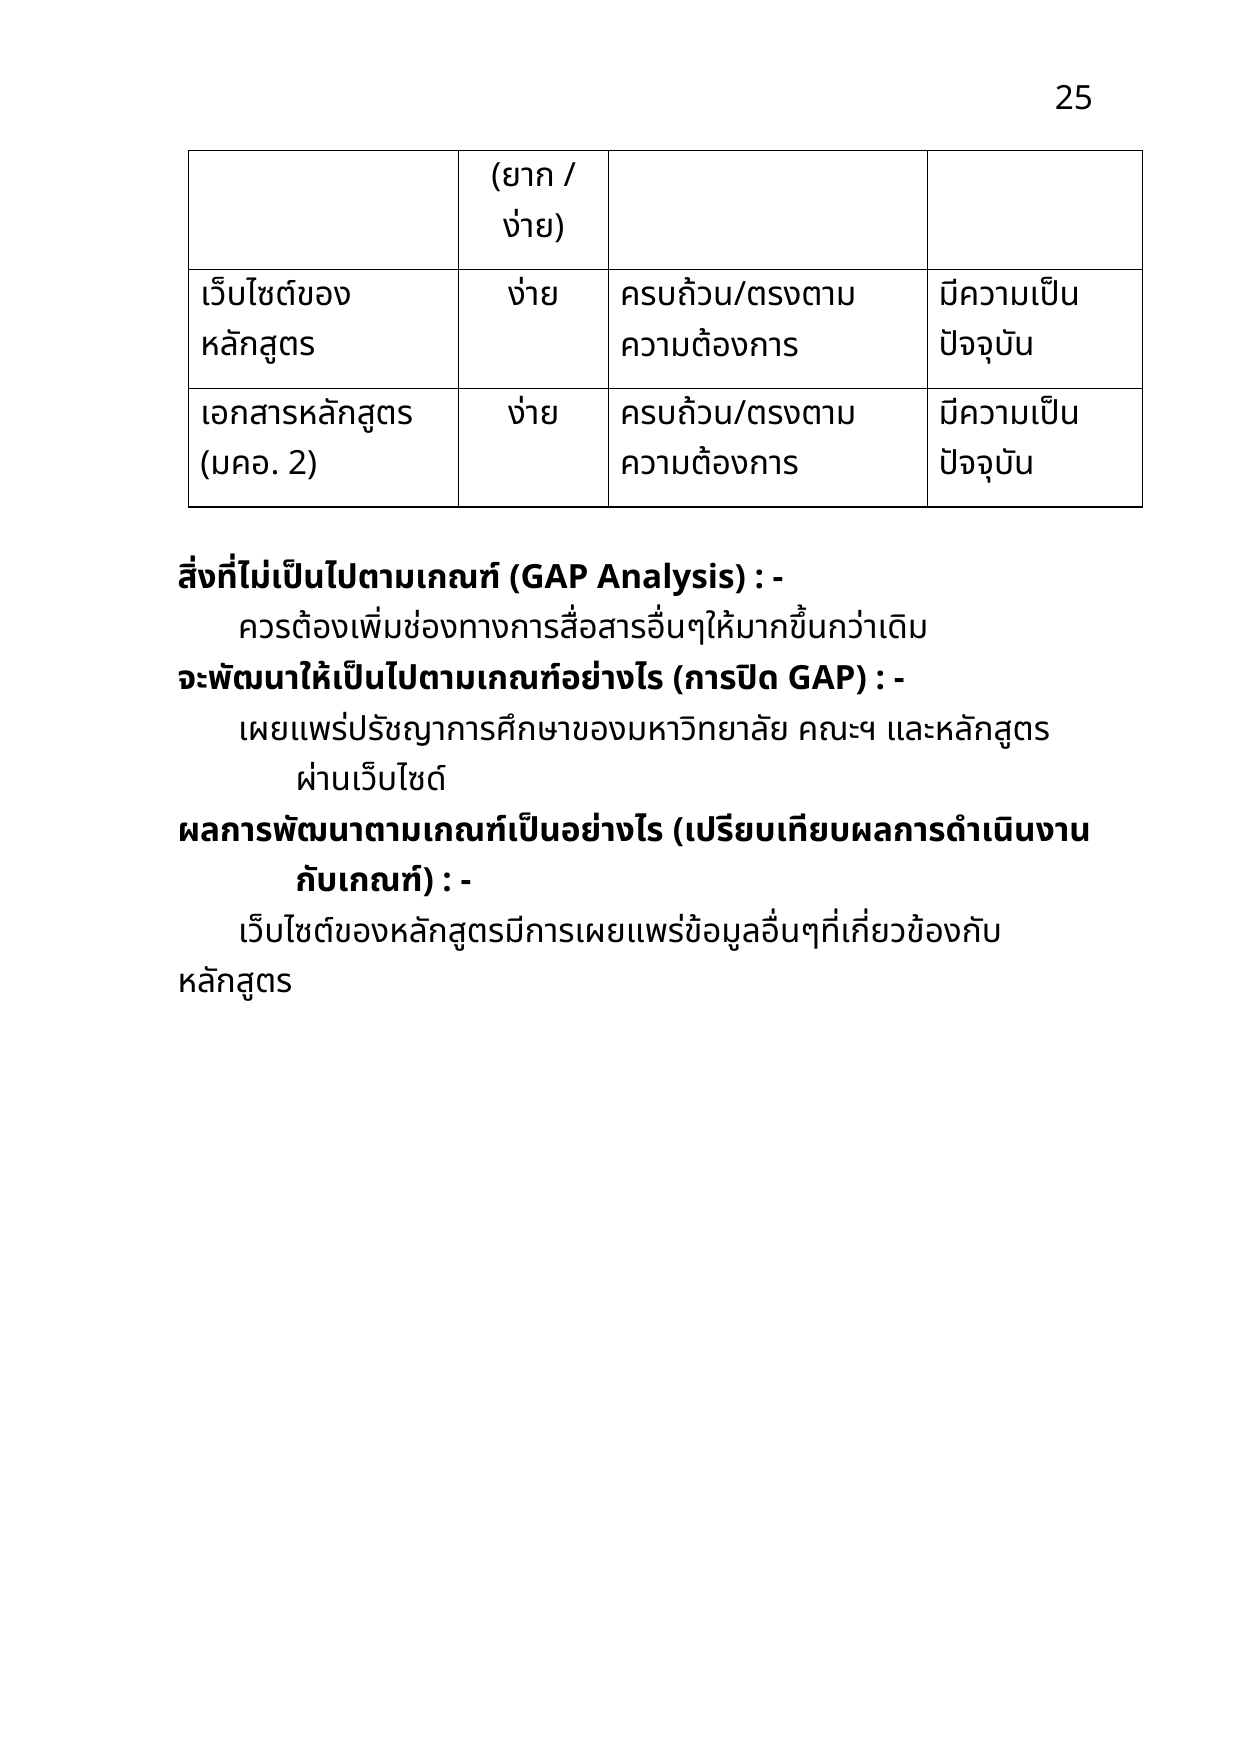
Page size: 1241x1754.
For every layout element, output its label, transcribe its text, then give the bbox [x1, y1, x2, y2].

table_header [459, 151, 608, 269]
text ควรต้องเพิ่มช่องทางการสื่อสารอื่นๆให้มากขึ้นกว่าเดิม [177, 603, 1092, 654]
text จะพัฒนาให้เป็นไปตามเกณฑ์อย่างไร (การปิด GAP) : - [177, 654, 1092, 704]
table_cell มีความเป็นปัจจุบัน [928, 389, 1142, 506]
text เว็บไซต์ของหลักสูตรมีการเผยแพร่ข้อมูลอื่นๆที่เกี่ยวข้องกับหลักสูตร [177, 907, 1092, 1007]
text สิ่งที่ไม่เป็นไปตามเกณฑ์ (GAP Analysis) : - [177, 553, 1092, 603]
table_cell ครบถ้วน/ตรงตามความต้องการ [609, 270, 927, 388]
table_cell ง่าย [459, 270, 608, 388]
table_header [928, 151, 1142, 269]
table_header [189, 151, 458, 269]
table_cell ครบถ้วน/ตรงตามความต้องการ [609, 389, 927, 506]
table_cell เอกสารหลักสูตร (มคอ. 2) [189, 389, 458, 506]
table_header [609, 151, 927, 269]
text ผลการพัฒนาตามเกณฑ์เป็นอย่างไร (เปรียบเทียบผลการดำเนินงานกับเกณฑ์) : - [177, 805, 1092, 907]
table_cell ง่าย [459, 389, 608, 506]
table_cell เว็บไซต์ของหลักสูตร [189, 270, 458, 388]
table_cell มีความเป็นปัจจุบัน [928, 270, 1142, 388]
text เผยแพร่ปรัชญาการศึกษาของมหาวิทยาลัย คณะฯ และหลักสูตรผ่านเว็บไซด์ [177, 704, 1092, 805]
